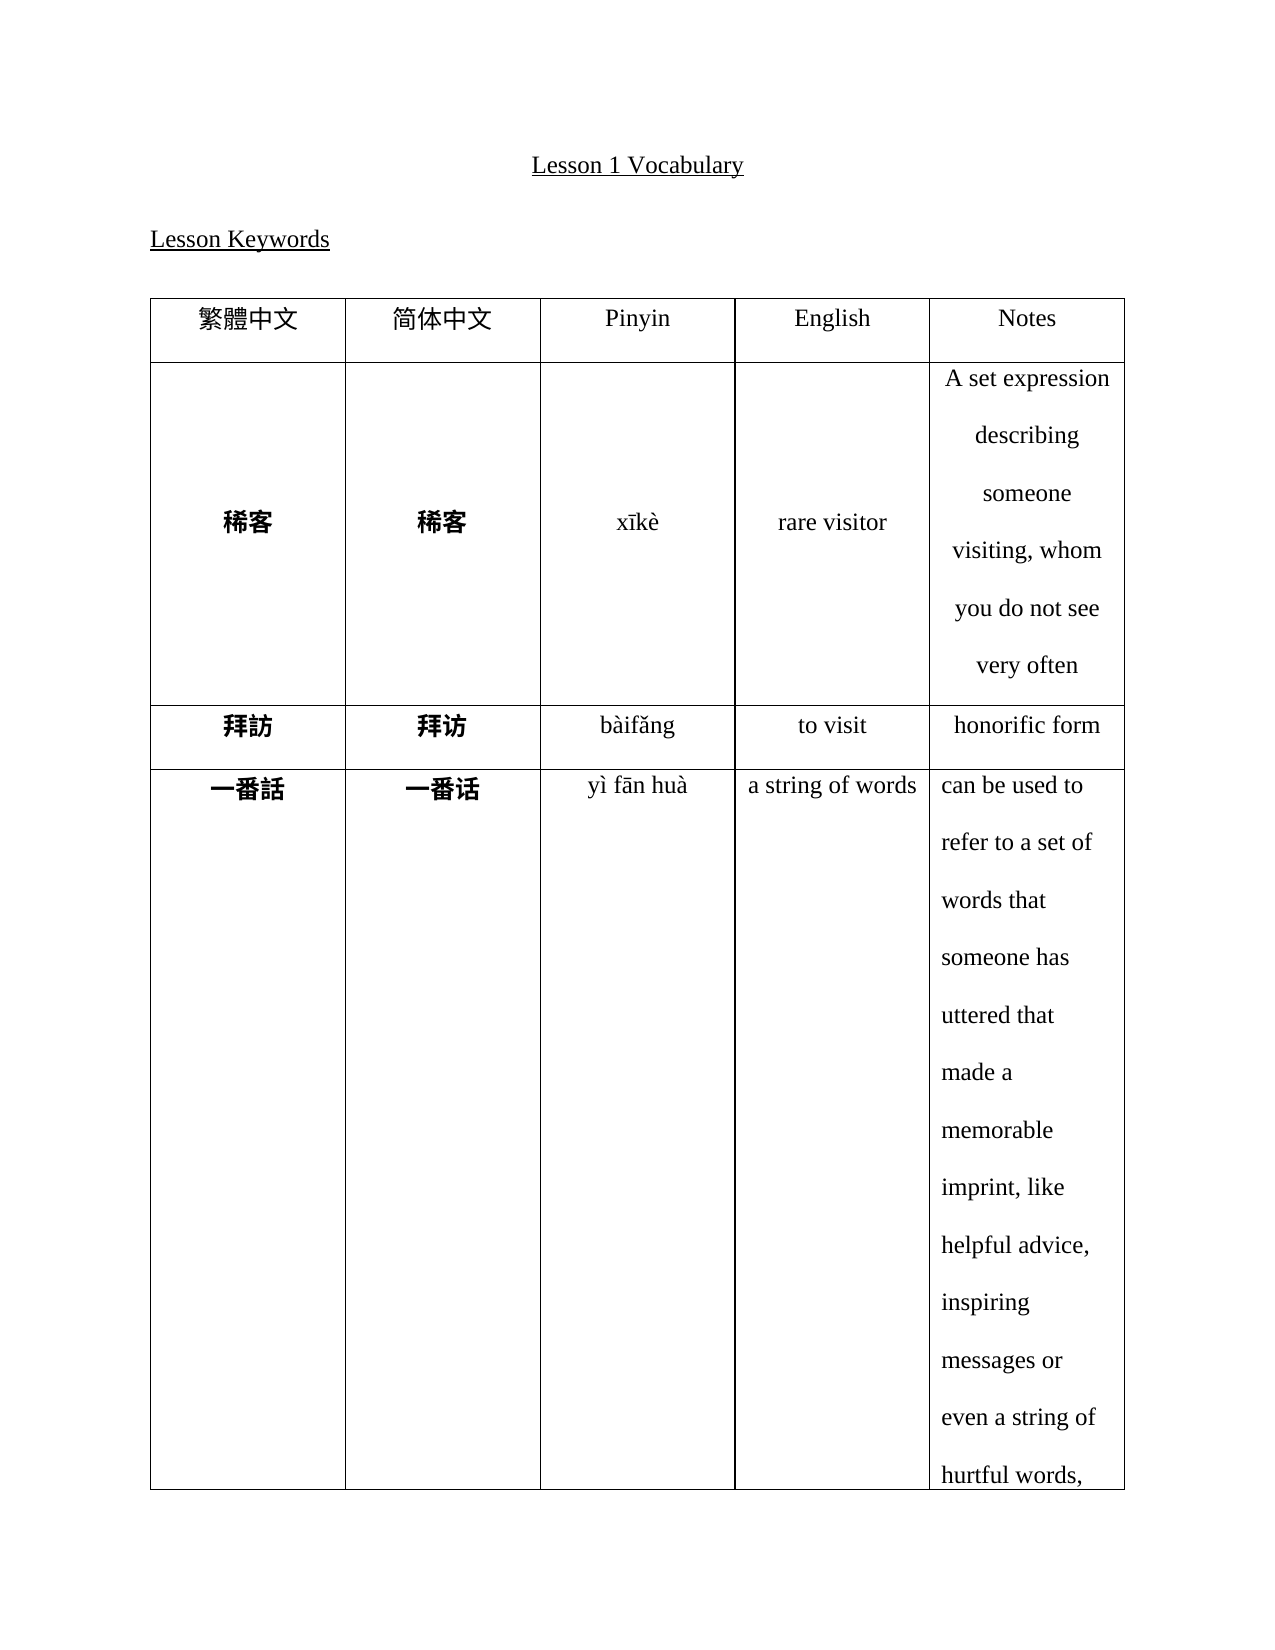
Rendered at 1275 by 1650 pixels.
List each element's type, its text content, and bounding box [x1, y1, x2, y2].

table_cell 稀客 [346, 363, 540, 705]
table_header 简体中文 [346, 299, 540, 362]
table_cell rare visitor [736, 363, 929, 705]
table_cell 拜访 [346, 706, 540, 769]
table_cell A set expression describing someone visiting, whom you do not see very often [930, 363, 1124, 705]
table_cell 一番话 [346, 770, 540, 1489]
table_cell bàifǎng [541, 706, 734, 769]
text Lesson 1 Vocabulary [150, 150, 1125, 179]
table_cell 一番話 [151, 770, 345, 1489]
table_cell yì fān huà [541, 770, 734, 1489]
table_cell 稀客 [151, 363, 345, 705]
table_header English [736, 299, 929, 362]
table_cell 拜訪 [151, 706, 345, 769]
table_header Pinyin [541, 299, 734, 362]
table_cell honorific form [930, 706, 1124, 769]
text Lesson Keywords [150, 224, 1125, 253]
table_cell a string of words [736, 770, 929, 1489]
table_header 繁體中文 [151, 299, 345, 362]
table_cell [930, 770, 1124, 1489]
table_cell to visit [736, 706, 929, 769]
table_header Notes [930, 299, 1124, 362]
table_cell xīkè [541, 363, 734, 705]
